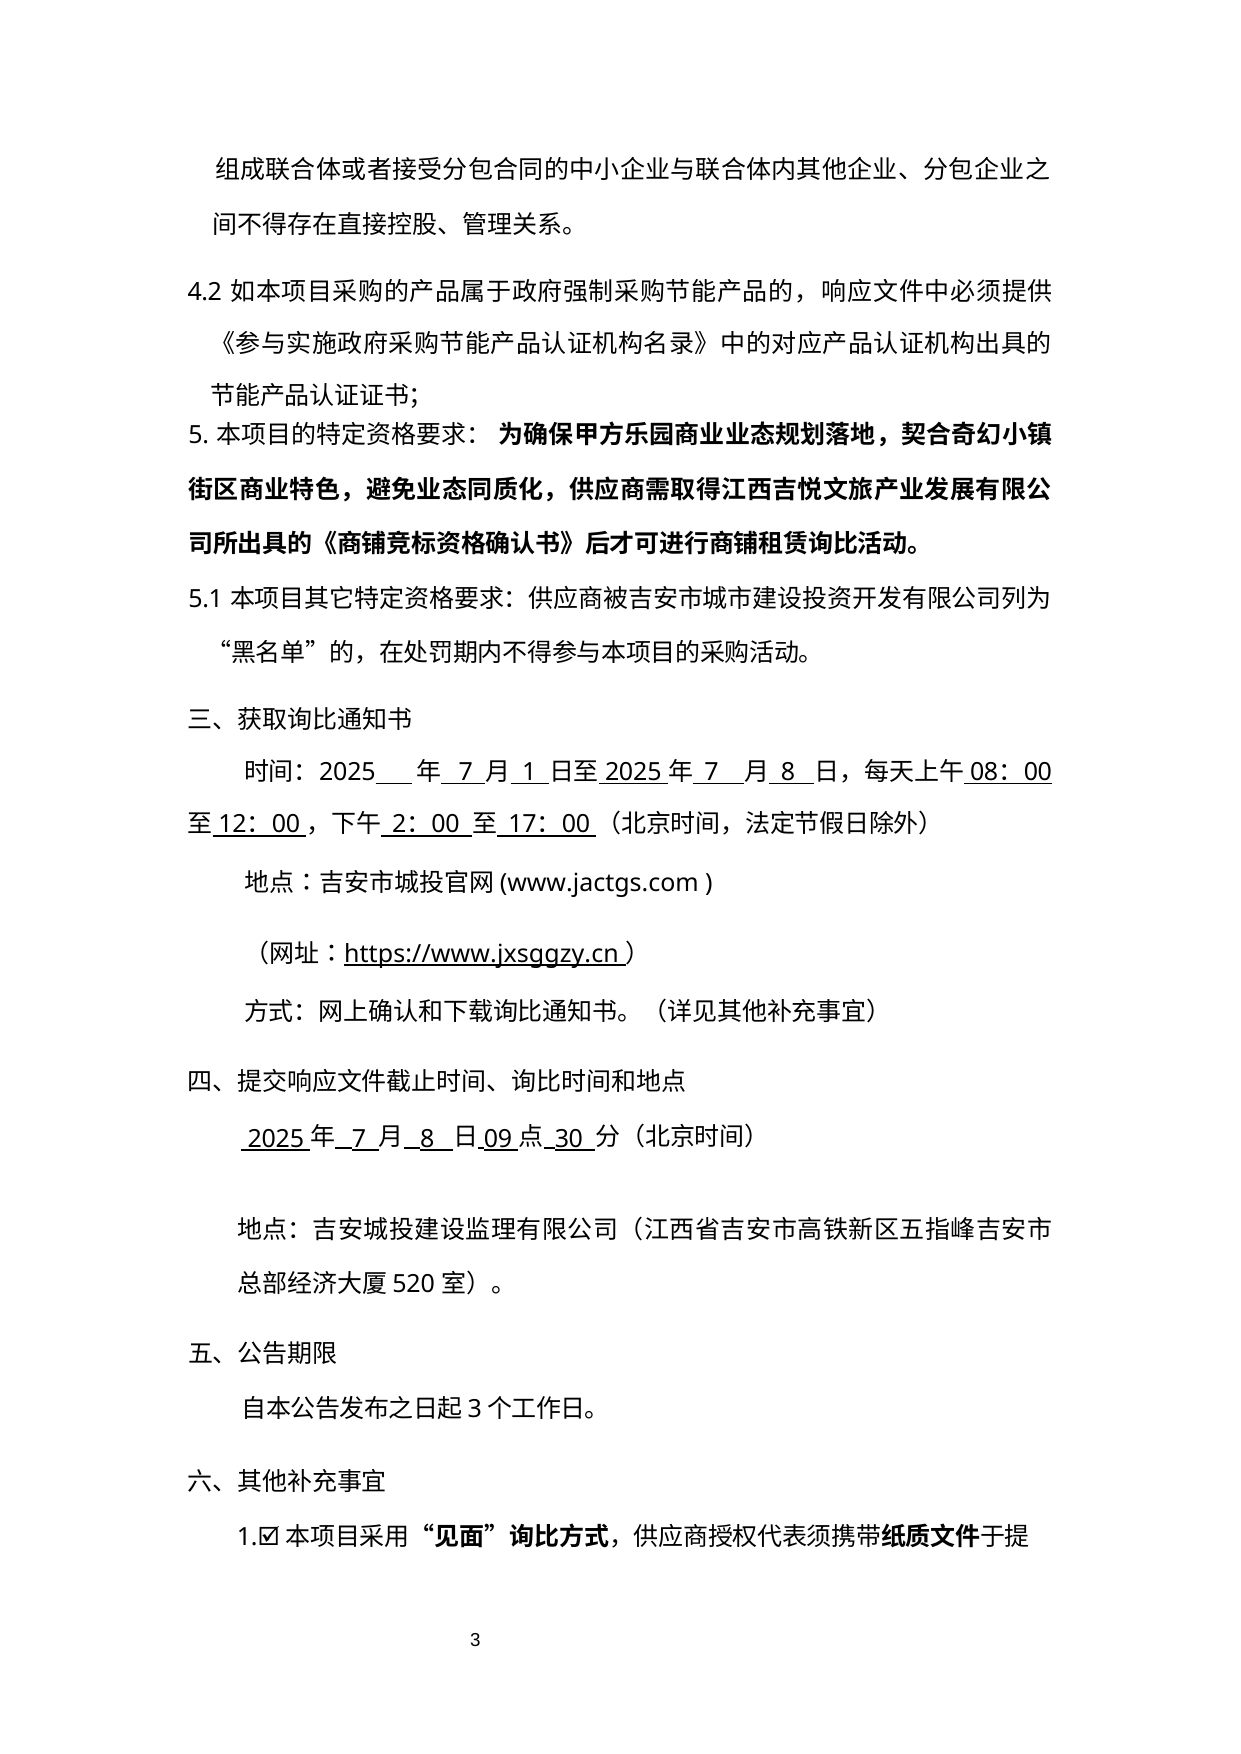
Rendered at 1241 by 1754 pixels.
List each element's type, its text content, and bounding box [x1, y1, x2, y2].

text 4.2 如本项目采购的产品属于政府强制采购节能产品的，响应文件中必须提供《参与实施政府采购节能产品认证机构名录》中的对应产品认证机构出具的节能产品认证证书； [187, 259, 1053, 415]
text 四、提交响应文件截止时间、询比时间和地点 [187, 1064, 1053, 1097]
text 方式：网上确认和下载询比通知书。（详见其他补充事宜） [244, 991, 1053, 1028]
text 六、其他补充事宜 [187, 1462, 1053, 1498]
text 地点：吉安城投建设监理有限公司（江西省吉安市高铁新区五指峰吉安市总部经济大厦520 室）。 [237, 1209, 1053, 1300]
text （网址：https://www.jxsggzy.cn ） [244, 935, 1053, 969]
text 5. 本项目的特定资格要求： 为确保甲方乐园商业业态规划落地，契合奇幻小镇街区商业特色，避免业态同质化，供应商需取得江西吉悦文旅产业发展有限公司所出具的《商铺竞标资格确认书》后才可进行商铺租赁询比活动。 [188, 415, 1053, 560]
text 三、获取询比通知书 [188, 687, 1053, 739]
text 2025 年 7 月 8 日 09 点 30 分（北京时间） [241, 1116, 1053, 1178]
text 组成联合体或者接受分包合同的中小企业与联合体内其他企业、分包企业之间不得存在直接控股、管理关系。 [212, 150, 1053, 241]
text 5.1 本项目其它特定资格要求：供应商被吉安市城市建设投资开发有限公司列为“黑名单”的，在处罚期内不得参与本项目的采购活动。 [188, 578, 1052, 669]
text 地点：吉安市城投官网 (www.jactgs.com ) [244, 862, 1053, 898]
list 公告期限 [188, 1337, 1053, 1369]
text 自本公告发布之日起3个工作日。 [242, 1388, 1053, 1425]
text 时间：2025 年 7 月 1 日至 2025 年 7 月 8 日，每天上午 08：00 至 12：00 ，下午 2：00 至 17：00 （北京时间，法定节假日除外） [187, 739, 1053, 843]
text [187, 1516, 1053, 1552]
